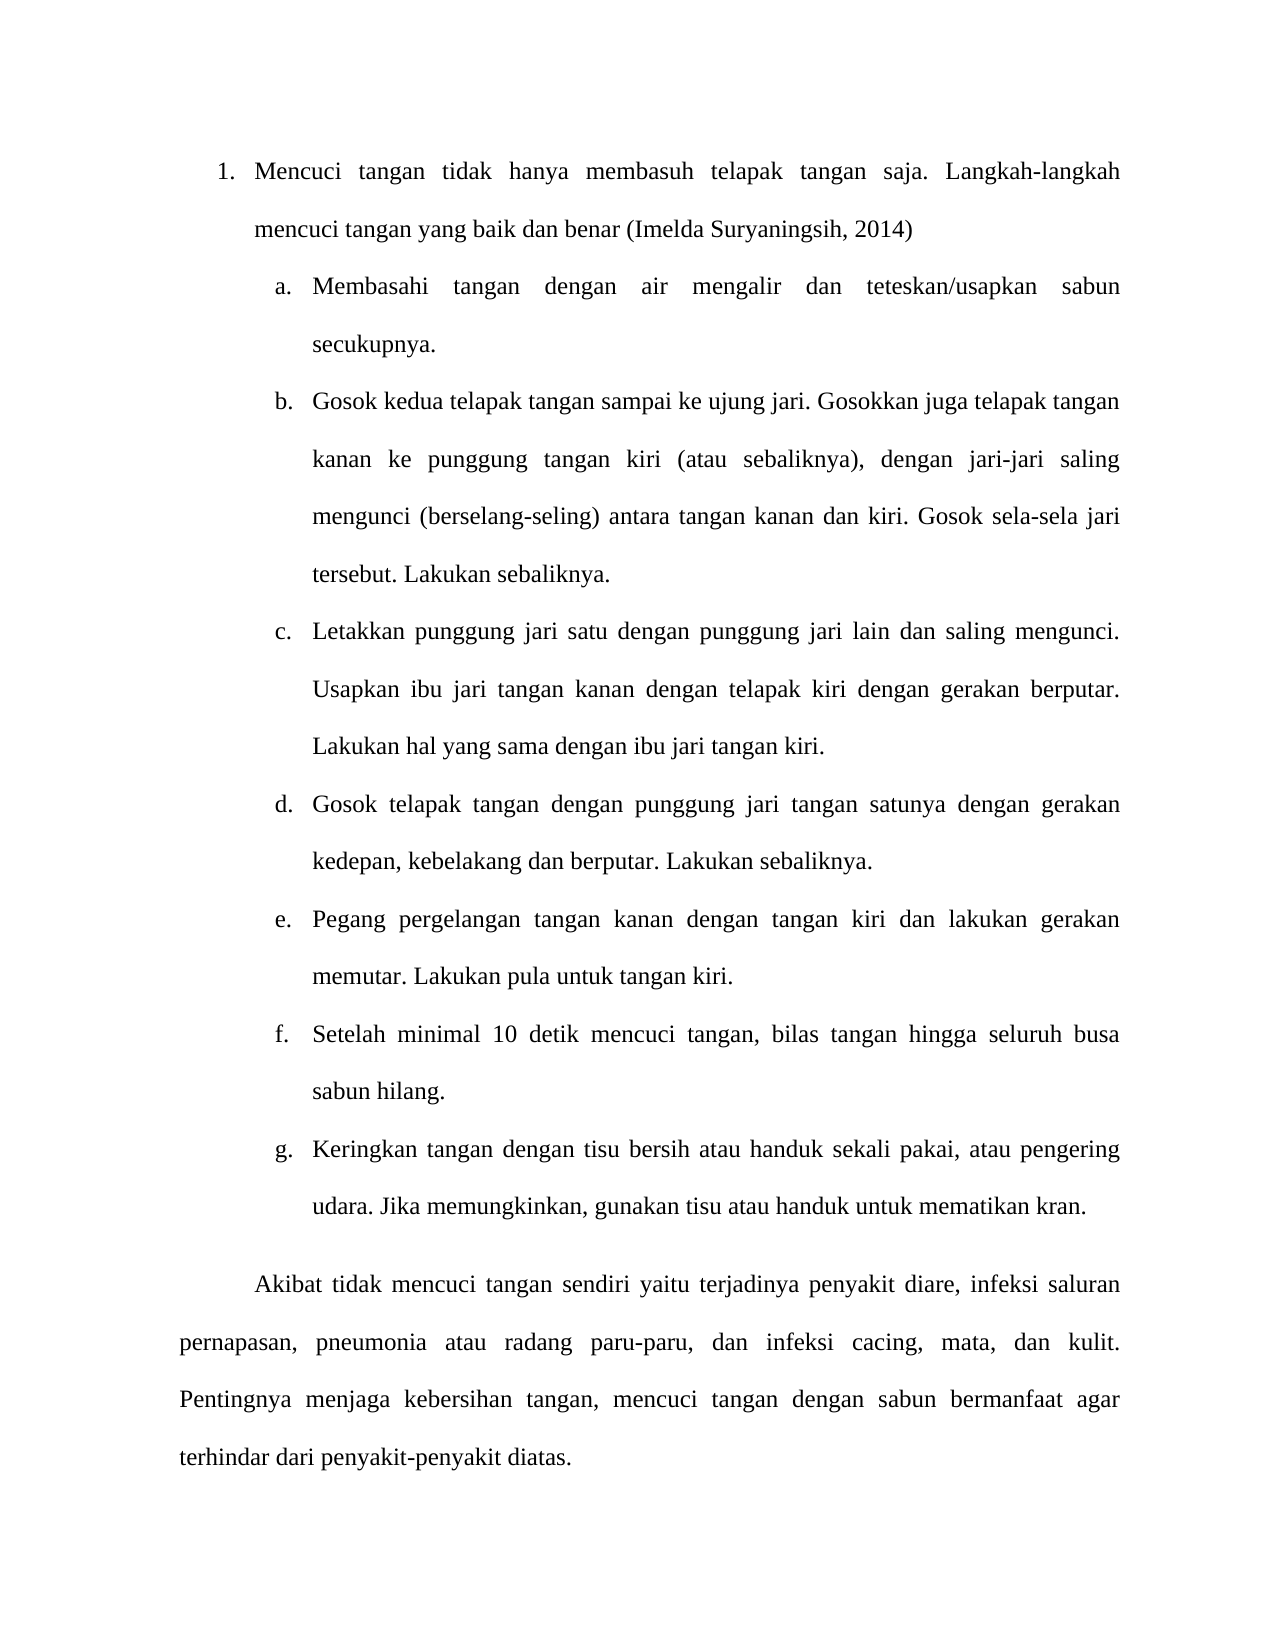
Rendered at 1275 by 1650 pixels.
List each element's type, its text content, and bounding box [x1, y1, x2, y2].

list Gosok telapak tangan dengan punggung jari tangan satunya dengan gerakan kedepan, kebelakang dan berputar. Lakukan sebaliknya. [274, 789, 1121, 875]
list Mencuci tangan tidak hanya membasuh telapak tangan saja. Langkah-langkah mencuci tangan yang baik dan benar (Imelda Suryaningsih, 2014) [217, 156, 1121, 242]
list Keringkan tangan dengan tisu bersih atau handuk sekali pakai, atau pengering udara. Jika memungkinkan, gunakan tisu atau handuk untuk mematikan kran. [274, 1134, 1121, 1220]
text Akibat tidak mencuci tangan sendiri yaitu terjadinya penyakit diare, infeksi saluran pernapasan, pneumonia atau radang paru-paru, dan infeksi cacing, mata, dan kulit. Pentingnya menjaga kebersihan tangan, mencuci tangan dengan sabun bermanfaat agar terhindar dari penyakit-penyakit diatas. [179, 1269, 1121, 1471]
list Pegang pergelangan tangan kanan dengan tangan kiri dan lakukan gerakan memutar. Lakukan pula untuk tangan kiri. [274, 904, 1121, 990]
list Gosok kedua telapak tangan sampai ke ujung jari. Gosokkan juga telapak tangan kanan ke punggung tangan kiri (atau sebaliknya), dengan jari-jari saling mengunci (berselang-seling) antara tangan kanan dan kiri. Gosok sela-sela jari tersebut. Lakukan sebaliknya. [274, 386, 1121, 587]
list Membasahi tangan dengan air mengalir dan teteskan/usapkan sabun secukupnya. [274, 271, 1121, 357]
list Setelah minimal 10 detik mencuci tangan, bilas tangan hingga seluruh busa sabun hilang. [274, 1019, 1121, 1105]
list Letakkan punggung jari satu dengan punggung jari lain dan saling mengunci. Usapkan ibu jari tangan kanan dengan telapak kiri dengan gerakan berputar. Lakukan hal yang sama dengan ibu jari tangan kiri. [274, 616, 1121, 760]
